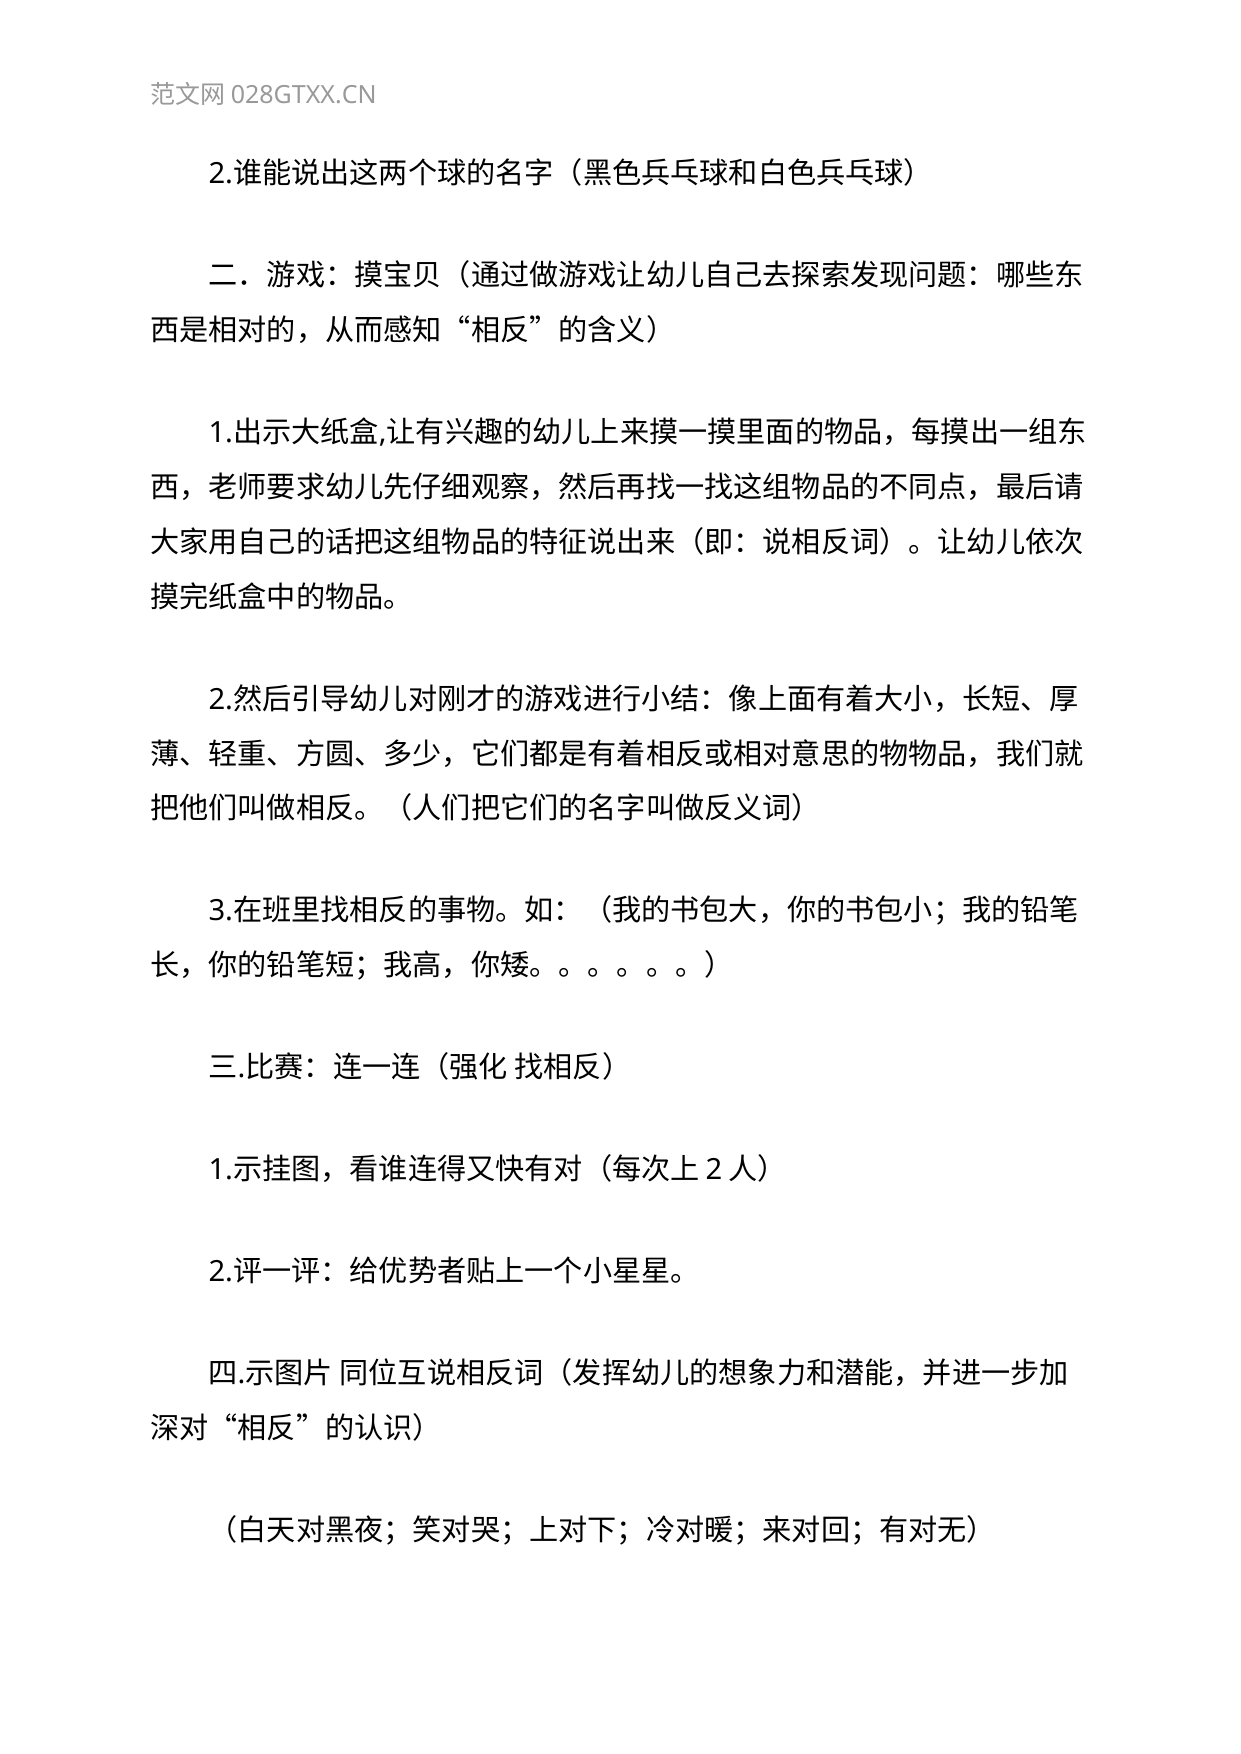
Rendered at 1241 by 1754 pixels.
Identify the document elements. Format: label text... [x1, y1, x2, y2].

text 2.然后引导幼儿对刚才的游戏进行小结：像上面有着大小，长短、厚薄、轻重、方圆、多少，它们都是有着相反或相对意思的物物品，我们就把他们叫做相反。（人们把它们的名字叫做反义词） [150, 675, 1090, 827]
text 1.示挂图，看谁连得又快有对（每次上2人） [150, 1146, 1090, 1188]
text 2.评一评：给优势者贴上一个小星星。 [150, 1248, 1090, 1290]
text 三.比赛：连一连（强化 找相反） [150, 1044, 1090, 1086]
text 二．游戏：摸宝贝（通过做游戏让幼儿自己去探索发现问题：哪些东西是相对的，从而感知“相反”的含义） [150, 252, 1090, 349]
text 1.出示大纸盒,让有兴趣的幼儿上来摸一摸里面的物品，每摸出一组东西，老师要求幼儿先仔细观察，然后再找一找这组物品的不同点，最后请大家用自己的话把这组物品的特征说出来（即：说相反词）。让幼儿依次摸完纸盒中的物品。 [150, 409, 1090, 616]
text 2.谁能说出这两个球的名字（黑色兵乓球和白色兵乓球） [150, 150, 1090, 192]
text 四.示图片 同位互说相反词（发挥幼儿的想象力和潜能，并进一步加深对“相反”的认识） [150, 1349, 1090, 1447]
text 3.在班里找相反的事物。如：（我的书包大，你的书包小；我的铅笔长，你的铅笔短；我高，你矮。。。。。。） [150, 887, 1090, 984]
text （白天对黑夜；笑对哭；上对下；冷对暖；来对回；有对无） [150, 1506, 1090, 1549]
